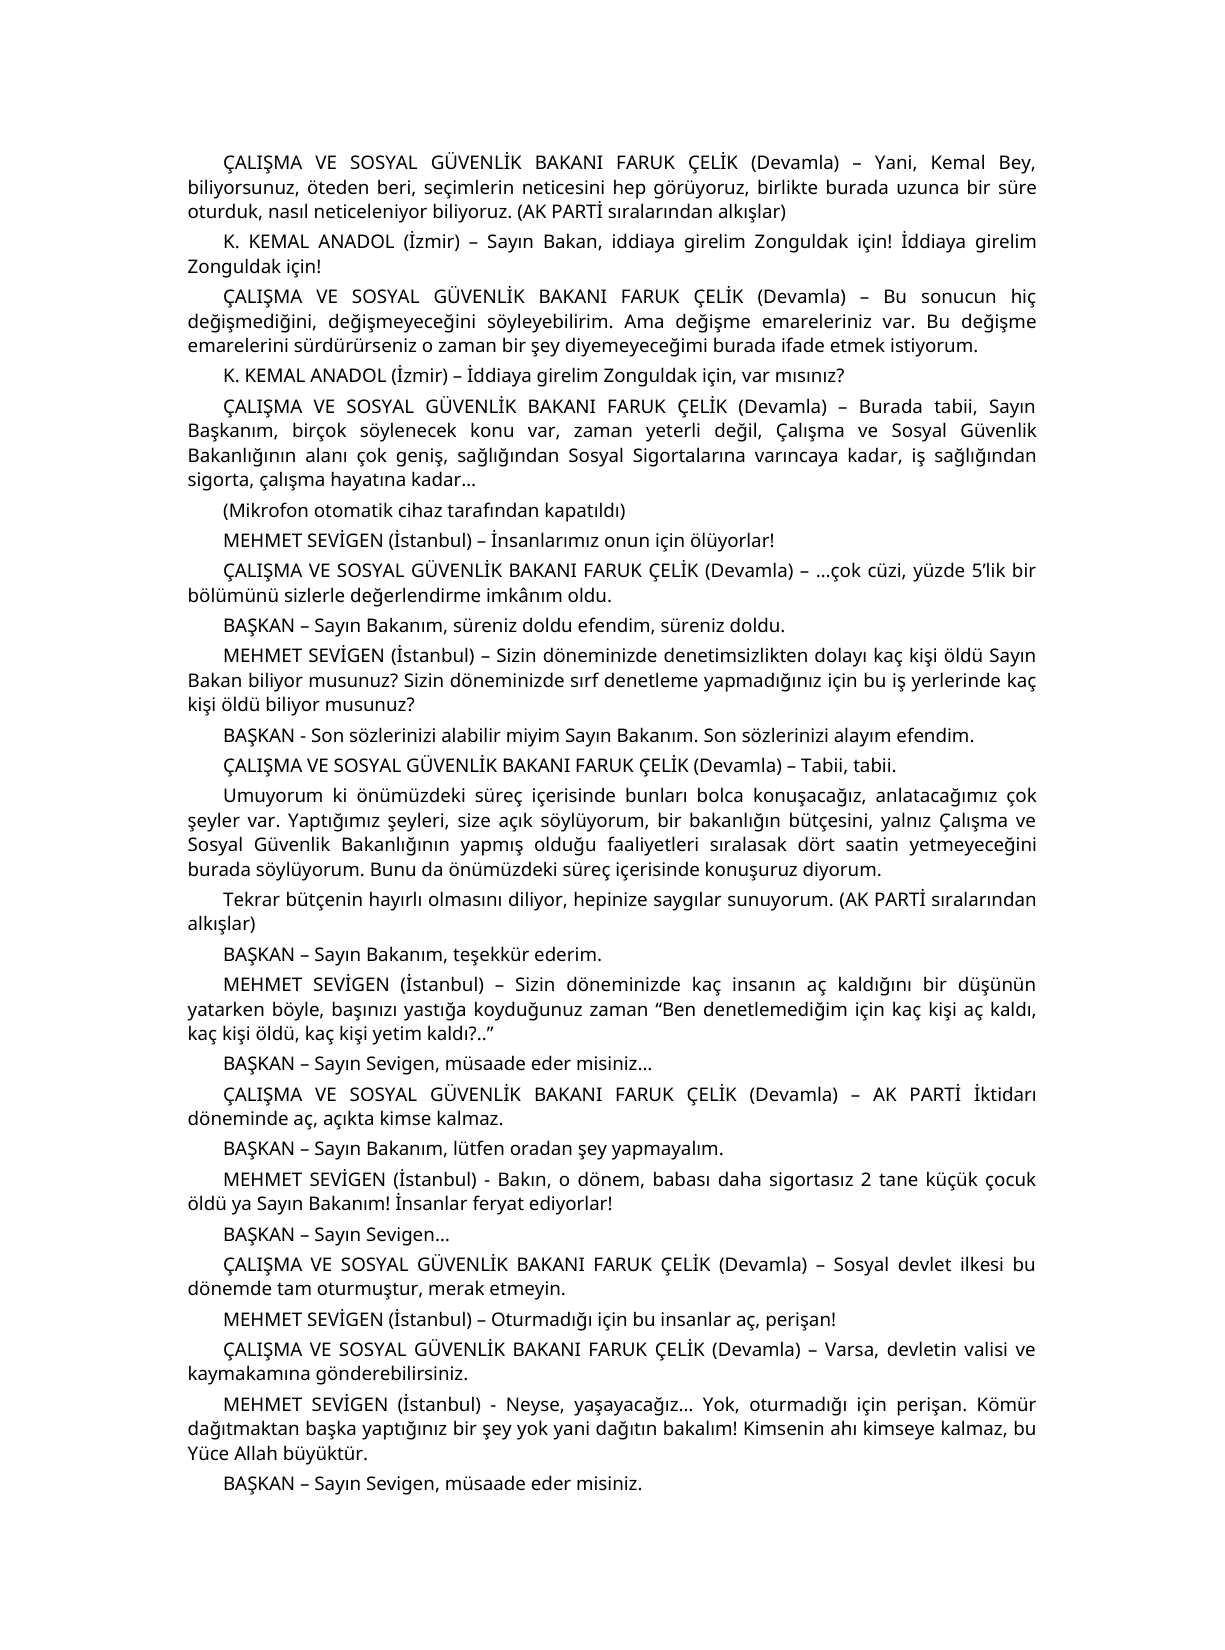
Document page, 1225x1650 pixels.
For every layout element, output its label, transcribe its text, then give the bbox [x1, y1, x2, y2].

text ÇALIŞMA VE SOSYAL GÜVENLİK BAKANI FARUK ÇELİK (Devamla) – …çok cüzi, yüzde 5’lik bir bölümünü sizlerle değerlendirme imkânım oldu. [187, 558, 1037, 607]
text MEHMET SEVİGEN (İstanbul) – İnsanlarımız onun için ölüyorlar! [187, 528, 1037, 552]
text ÇALIŞMA VE SOSYAL GÜVENLİK BAKANI FARUK ÇELİK (Devamla) – Yani, Kemal Bey, biliyorsunuz, öteden beri, seçimlerin neticesini hep görüyoruz, birlikte burada uzunca bir süre oturduk, nasıl neticeleniyor biliyoruz. (AK PARTİ sıralarından alkışlar) [187, 150, 1037, 223]
text MEHMET SEVİGEN (İstanbul) - Bakın, o dönem, babası daha sigortasız 2 tane küçük çocuk öldü ya Sayın Bakanım! İnsanlar feryat ediyorlar! [187, 1167, 1037, 1216]
text BAŞKAN – Sayın Bakanım, lütfen oradan şey yapmayalım. [187, 1136, 1037, 1161]
text BAŞKAN – Sayın Sevigen… [187, 1221, 1037, 1246]
text BAŞKAN – Sayın Sevigen, müsaade eder misiniz. [187, 1471, 1037, 1495]
text ÇALIŞMA VE SOSYAL GÜVENLİK BAKANI FARUK ÇELİK (Devamla) – AK PARTİ İktidarı döneminde aç, açıkta kimse kalmaz. [187, 1081, 1037, 1130]
text MEHMET SEVİGEN (İstanbul) - Neyse, yaşayacağız… Yok, oturmadığı için perişan. Kömür dağıtmaktan başka yaptığınız bir şey yok yani dağıtın bakalım! Kimsenin ahı kimseye kalmaz, bu Yüce Allah büyüktür. [187, 1392, 1037, 1465]
text ÇALIŞMA VE SOSYAL GÜVENLİK BAKANI FARUK ÇELİK (Devamla) – Varsa, devletin valisi ve kaymakamına gönderebilirsiniz. [187, 1337, 1037, 1386]
text BAŞKAN – Sayın Bakanım, süreniz doldu efendim, süreniz doldu. [187, 613, 1037, 637]
text K. KEMAL ANADOL (İzmir) – İddiaya girelim Zonguldak için, var mısınız? [187, 363, 1037, 388]
text ÇALIŞMA VE SOSYAL GÜVENLİK BAKANI FARUK ÇELİK (Devamla) – Sosyal devlet ilkesi bu dönemde tam oturmuştur, merak etmeyin. [187, 1252, 1037, 1301]
text BAŞKAN – Sayın Sevigen, müsaade eder misiniz… [187, 1051, 1037, 1076]
text ÇALIŞMA VE SOSYAL GÜVENLİK BAKANI FARUK ÇELİK (Devamla) – Bu sonucun hiç değişmediğini, değişmeyeceğini söyleyebilirim. Ama değişme emareleriniz var. Bu değişme emarelerini sürdürürseniz o zaman bir şey diyemeyeceğimi burada ifade etmek istiyorum. [187, 284, 1037, 357]
text Tekrar bütçenin hayırlı olmasını diliyor, hepinize saygılar sunuyorum. (AK PARTİ sıralarından alkışlar) [187, 887, 1037, 936]
text MEHMET SEVİGEN (İstanbul) – Oturmadığı için bu insanlar aç, perişan! [187, 1306, 1037, 1331]
text ÇALIŞMA VE SOSYAL GÜVENLİK BAKANI FARUK ÇELİK (Devamla) – Tabii, tabii. [187, 753, 1037, 777]
text BAŞKAN - Son sözlerinizi alabilir miyim Sayın Bakanım. Son sözlerinizi alayım efendim. [187, 722, 1037, 747]
text MEHMET SEVİGEN (İstanbul) – Sizin döneminizde kaç insanın aç kaldığını bir düşünün yatarken böyle, başınızı yastığa koyduğunuz zaman “Ben denetlemediğim için kaç kişi aç kaldı, kaç kişi öldü, kaç kişi yetim kaldı?..” [187, 972, 1037, 1045]
text ÇALIŞMA VE SOSYAL GÜVENLİK BAKANI FARUK ÇELİK (Devamla) – Burada tabii, Sayın Başkanım, birçok söylenecek konu var, zaman yeterli değil, Çalışma ve Sosyal Güvenlik Bakanlığının alanı çok geniş, sağlığından Sosyal Sigortalarına varıncaya kadar, iş sağlığından sigorta, çalışma hayatına kadar… [187, 394, 1037, 492]
text Umuyorum ki önümüzdeki süreç içerisinde bunları bolca konuşacağız, anlatacağımız çok şeyler var. Yaptığımız şeyleri, size açık söylüyorum, bir bakanlığın bütçesini, yalnız Çalışma ve Sosyal Güvenlik Bakanlığının yapmış olduğu faaliyetleri sıralasak dört saatin yetmeyeceğini burada söylüyorum. Bunu da önümüzdeki süreç içerisinde konuşuruz diyorum. [187, 783, 1037, 881]
text (Mikrofon otomatik cihaz tarafından kapatıldı) [187, 497, 1037, 522]
text BAŞKAN – Sayın Bakanım, teşekkür ederim. [187, 942, 1037, 966]
text MEHMET SEVİGEN (İstanbul) – Sizin döneminizde denetimsizlikten dolayı kaç kişi öldü Sayın Bakan biliyor musunuz? Sizin döneminizde sırf denetleme yapmadığınız için bu iş yerlerinde kaç kişi öldü biliyor musunuz? [187, 643, 1037, 717]
text K. KEMAL ANADOL (İzmir) – Sayın Bakan, iddiaya girelim Zonguldak için! İddiaya girelim Zonguldak için! [187, 229, 1037, 278]
